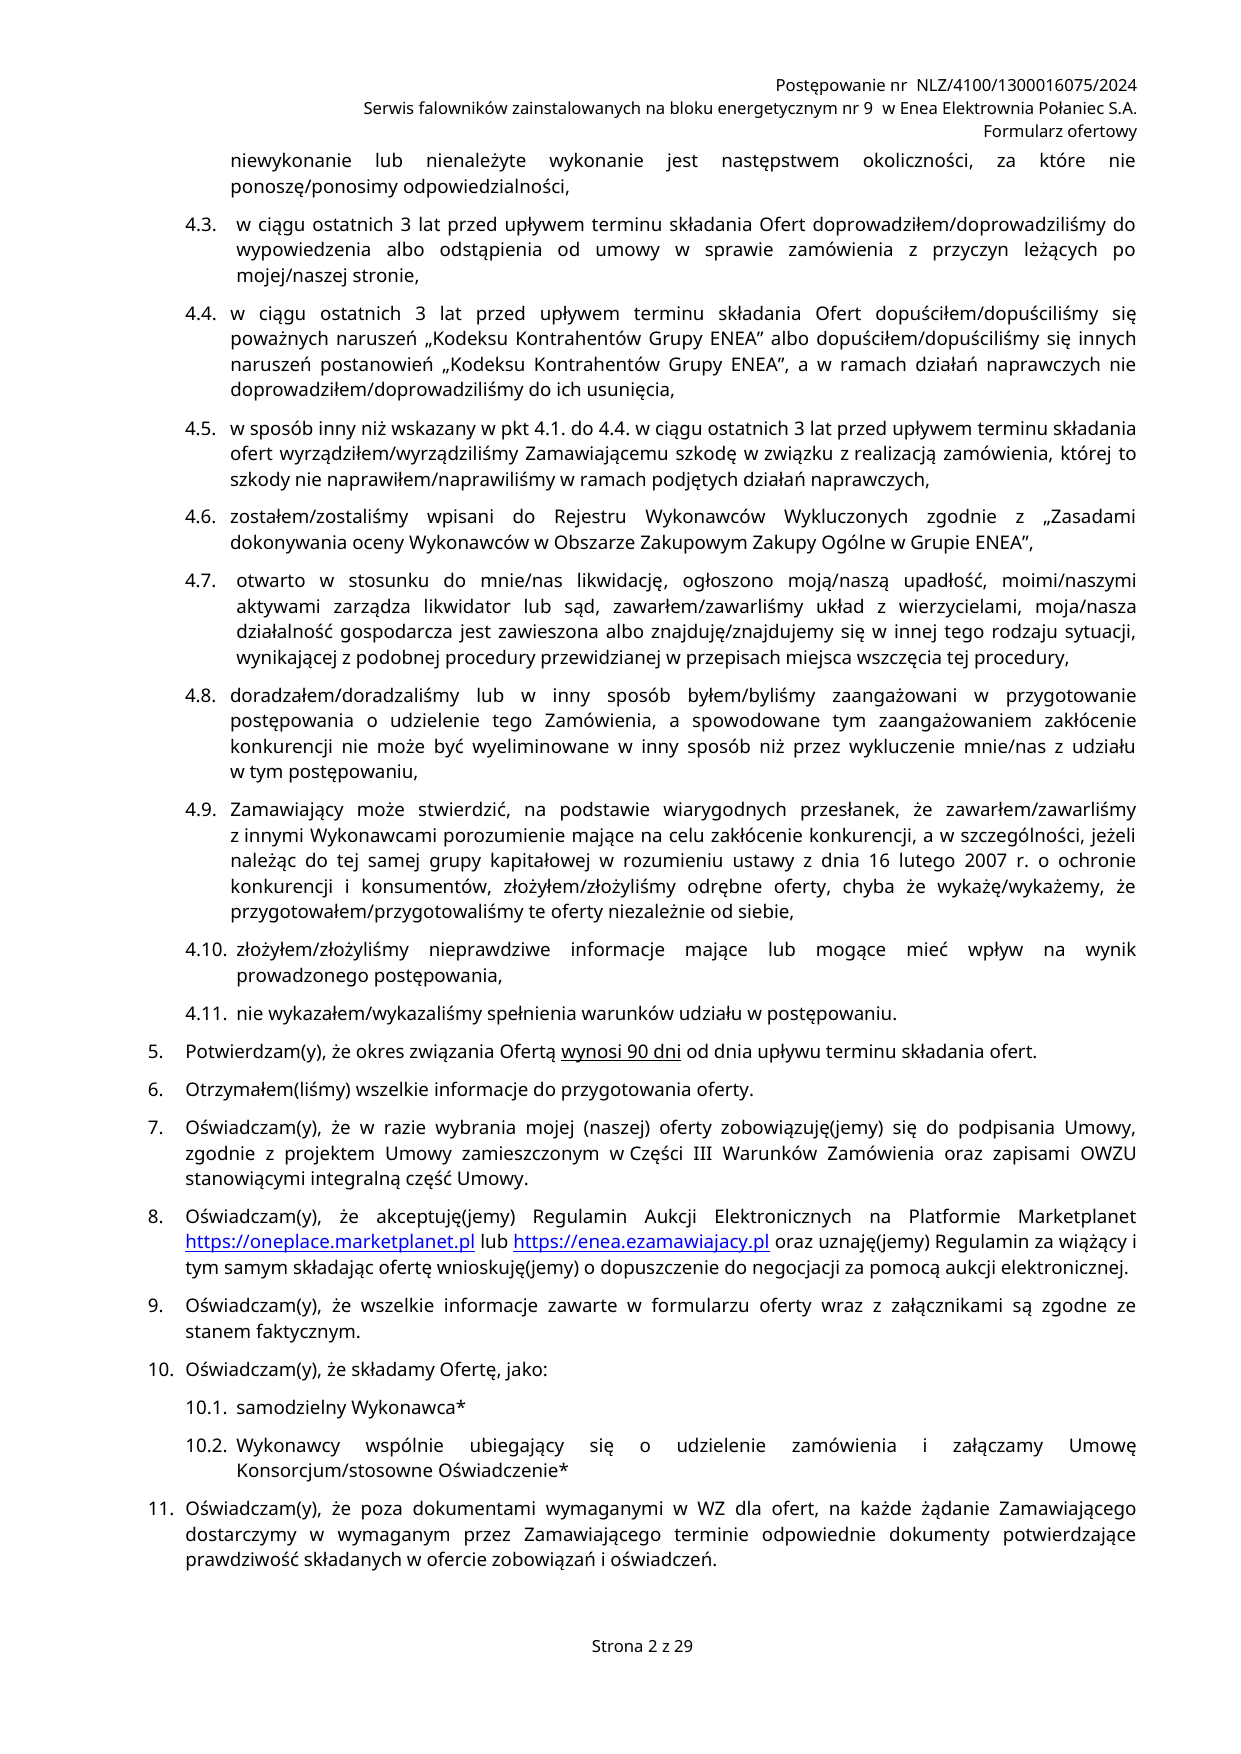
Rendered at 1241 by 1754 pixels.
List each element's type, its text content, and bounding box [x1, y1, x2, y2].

list Oświadczam(y), że akceptuję(jemy) Regulamin Aukcji Elektronicznych na Platformie Marketplanet https://oneplace.marketplanet.pl lub https://enea.ezamawiajacy.pl oraz uznaję(jemy) Regulamin za wiążący i tym samym składając ofertę wnioskuję(jemy) o dopuszczenie do negocjacji za pomocą aukcji elektronicznej. [148, 1203, 1137, 1280]
list Potwierdzam(y), że okres związania Ofertą wynosi 90 dni od dnia upływu terminu składania ofert. [148, 1038, 1137, 1064]
list złożyłem/złożyliśmy nieprawdziwe informacje mające lub mogące mieć wpływ na wynik prowadzonego postępowania, [185, 937, 1137, 988]
list zostałem/zostaliśmy wpisani do Rejestru Wykonawców Wykluczonych zgodnie z „Zasadami dokonywania oceny Wykonawców w Obszarze Zakupowym Zakupy Ogólne w Grupie ENEA”, [185, 504, 1137, 555]
list w sposób inny niż wskazany w pkt 4.1. do 4.4. w ciągu ostatnich 3 lat przed upływem terminu składania ofert wyrządziłem/wyrządziliśmy Zamawiającemu szkodę w związku z realizacją zamówienia, której to szkody nie naprawiłem/naprawiliśmy w ramach podjętych działań naprawczych, [185, 415, 1137, 491]
list w ciągu ostatnich 3 lat przed upływem terminu składania Ofert dopuściłem/dopuściliśmy się poważnych naruszeń „Kodeksu Kontrahentów Grupy ENEA” albo dopuściłem/dopuściliśmy się innych naruszeń postanowień „Kodeksu Kontrahentów Grupy ENEA”, a w ramach działań naprawczych nie doprowadziłem/doprowadziliśmy do ich usunięcia, [185, 300, 1137, 402]
list Oświadczam(y), że w razie wybrania mojej (naszej) oferty zobowiązuję(jemy) się do podpisania Umowy, zgodnie z projektem Umowy zamieszczonym w Części III Warunków Zamówienia oraz zapisami OWZU stanowiącymi integralną część Umowy. [148, 1114, 1137, 1191]
list doradzałem/doradzaliśmy lub w inny sposób byłem/byliśmy zaangażowani w przygotowanie postępowania o udzielenie tego Zamówienia, a spowodowane tym zaangażowaniem zakłócenie konkurencji nie może być wyeliminowane w inny sposób niż przez wykluczenie mnie/nas z udziału w tym postępowaniu, [185, 682, 1137, 784]
list Oświadczam(y), że poza dokumentami wymaganymi w WZ dla ofert, na każde żądanie Zamawiającego dostarczymy w wymaganym przez Zamawiającego terminie odpowiednie dokumenty potwierdzające prawdziwość składanych w ofercie zobowiązań i oświadczeń. [148, 1496, 1137, 1572]
list otwarto w stosunku do mnie/nas likwidację, ogłoszono moją/naszą upadłość, moimi/naszymi aktywami zarządza likwidator lub sąd, zawarłem/zawarliśmy układ z wierzycielami, moja/nasza działalność gospodarcza jest zawieszona albo znajduję/znajdujemy się w innej tego rodzaju sytuacji, wynikającej z podobnej procedury przewidzianej w przepisach miejsca wszczęcia tej procedury, [185, 567, 1137, 669]
list w ciągu ostatnich 3 lat przed upływem terminu składania Ofert doprowadziłem/doprowadziliśmy do wypowiedzenia albo odstąpienia od umowy w sprawie zamówienia z przyczyn leżących po mojej/naszej stronie, [185, 211, 1137, 288]
list Oświadczam(y), że składamy Ofertę, jako: [148, 1356, 1137, 1381]
list Otrzymałem(liśmy) wszelkie informacje do przygotowania oferty. [148, 1076, 1137, 1102]
list samodzielny Wykonawca* [185, 1394, 1137, 1419]
list nie wykazałem/wykazaliśmy spełnienia warunków udziału w postępowaniu. [185, 1000, 1137, 1026]
list Oświadczam(y), że wszelkie informacje zawarte w formularzu oferty wraz z załącznikami są zgodne ze stanem faktycznym. [148, 1292, 1137, 1343]
list Wykonawcy wspólnie ubiegający się o udzielenie zamówienia i załączamy Umowę Konsorcjum/stosowne Oświadczenie* [185, 1432, 1137, 1483]
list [185, 148, 1137, 199]
list Zamawiający może stwierdzić, na podstawie wiarygodnych przesłanek, że zawarłem/zawarliśmy z innymi Wykonawcami porozumienie mające na celu zakłócenie konkurencji, a w szczególności, jeżeli należąc do tej samej grupy kapitałowej w rozumieniu ustawy z dnia 16 lutego 2007 r. o ochronie konkurencji i konsumentów, złożyłem/złożyliśmy odrębne oferty, chyba że wykażę/wykażemy, że przygotowałem/przygotowaliśmy te oferty niezależnie od siebie, [185, 797, 1137, 924]
